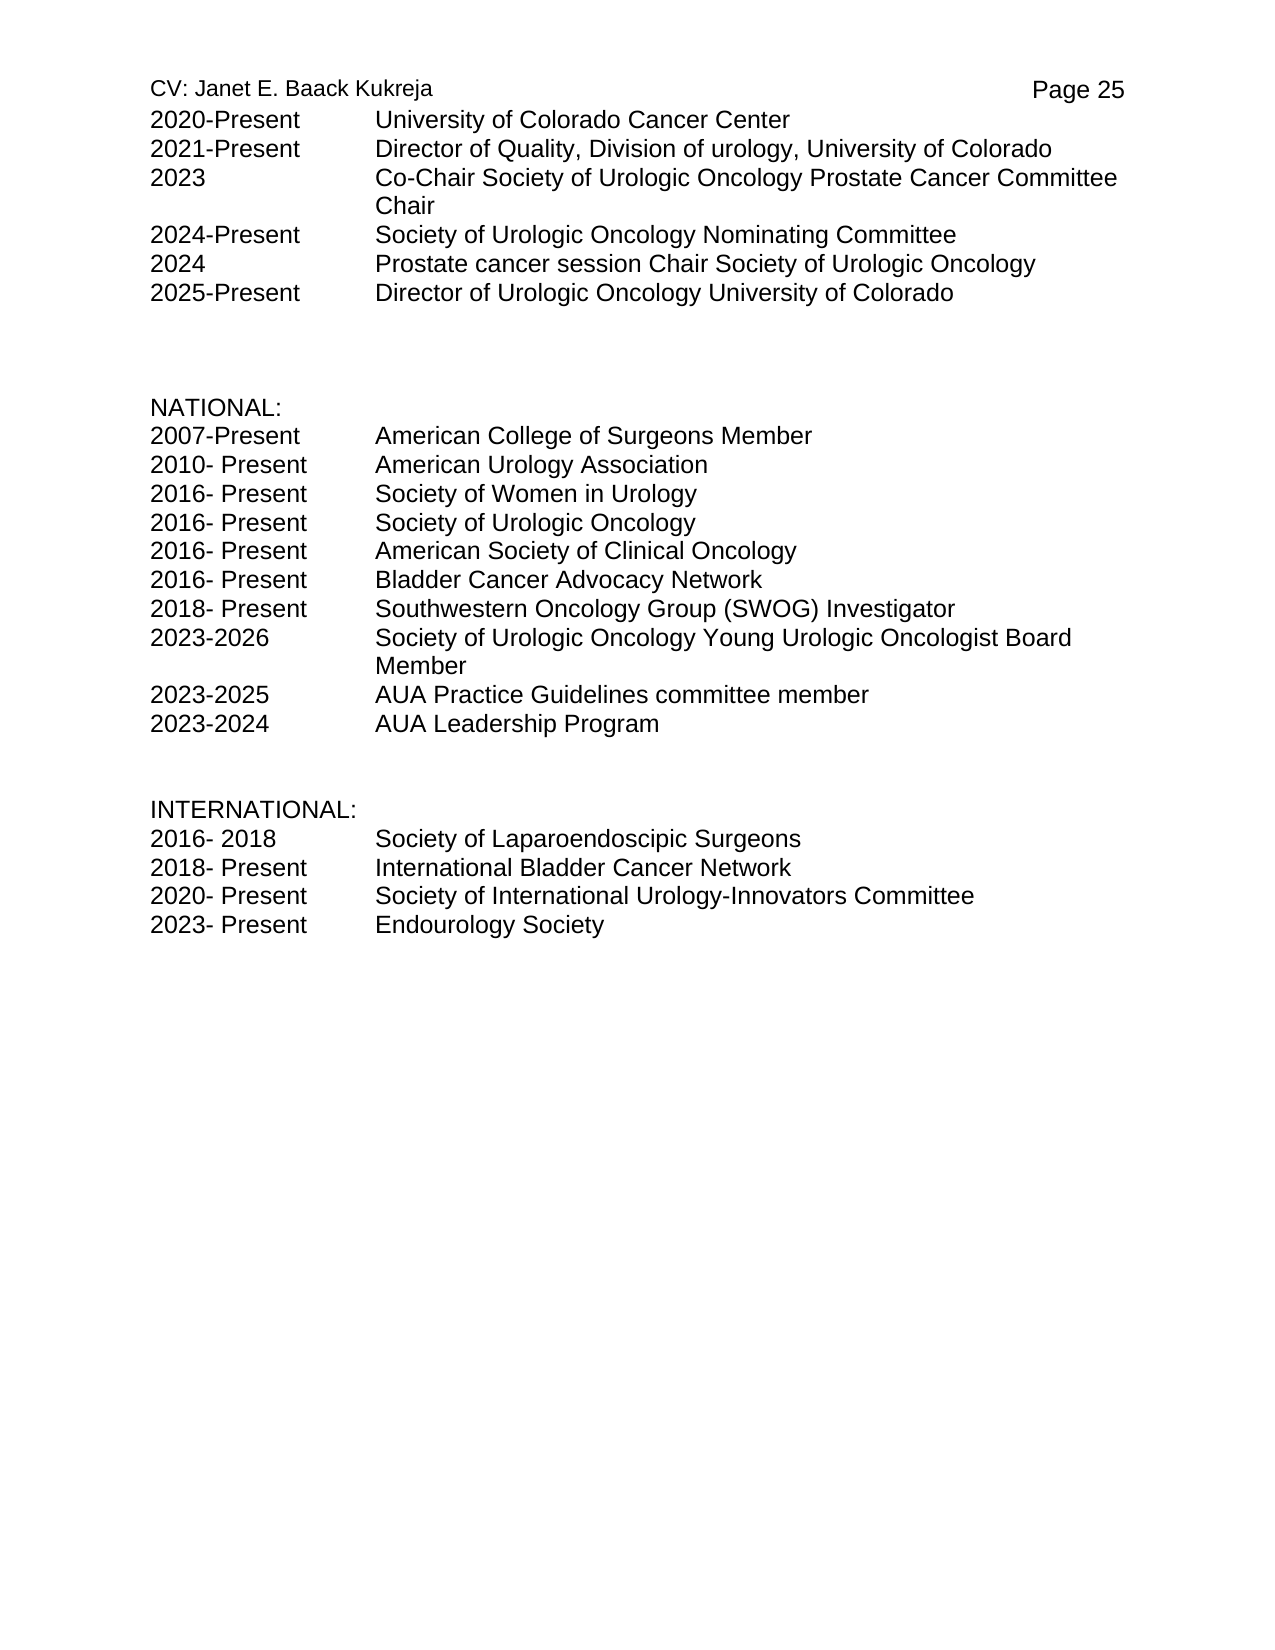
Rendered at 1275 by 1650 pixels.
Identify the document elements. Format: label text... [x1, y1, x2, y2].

text 2016- Present Bladder Cancer Advocacy Network [150, 565, 1125, 594]
text 2021-Present Director of Quality, Division of urology, University of Colorado [150, 134, 1125, 162]
text INTERNATIONAL: [150, 795, 1125, 824]
text 2023-2025 AUA Practice Guidelines committee member [150, 680, 1125, 709]
text 2023- Present Endourology Society [150, 910, 1125, 939]
text 2020-Present University of Colorado Cancer Center [150, 105, 1125, 134]
text NATIONAL: [150, 392, 1125, 421]
text 2018- Present Southwestern Oncology Group (SWOG) Investigator [150, 594, 1125, 622]
text 2010- Present American Urology Association [150, 450, 1125, 479]
text 2023 Co-Chair Society of Urologic Oncology Prostate Cancer Committee Chair [150, 162, 1125, 220]
text 2016- Present Society of Urologic Oncology [150, 507, 1125, 536]
text 2016- 2018 Society of Laparoendoscipic Surgeons [150, 824, 1125, 852]
text 2023-2026 Society of Urologic Oncology Young Urologic Oncologist Board Member [150, 622, 1125, 680]
text 2024-Present Society of Urologic Oncology Nominating Committee [150, 220, 1125, 249]
text 2007-Present American College of Surgeons Member [150, 421, 1125, 450]
text 2024 Prostate cancer session Chair Society of Urologic Oncology [150, 249, 1125, 277]
text 2018- Present International Bladder Cancer Network [150, 852, 1125, 881]
text 2016- Present Society of Women in Urology [150, 479, 1125, 507]
text 2025-Present Director of Urologic Oncology University of Colorado [150, 277, 1125, 306]
text 2020- Present Society of International Urology-Innovators Committee [150, 881, 1125, 910]
text 2023-2024 AUA Leadership Program [150, 709, 1125, 737]
text 2016- Present American Society of Clinical Oncology [150, 536, 1125, 565]
